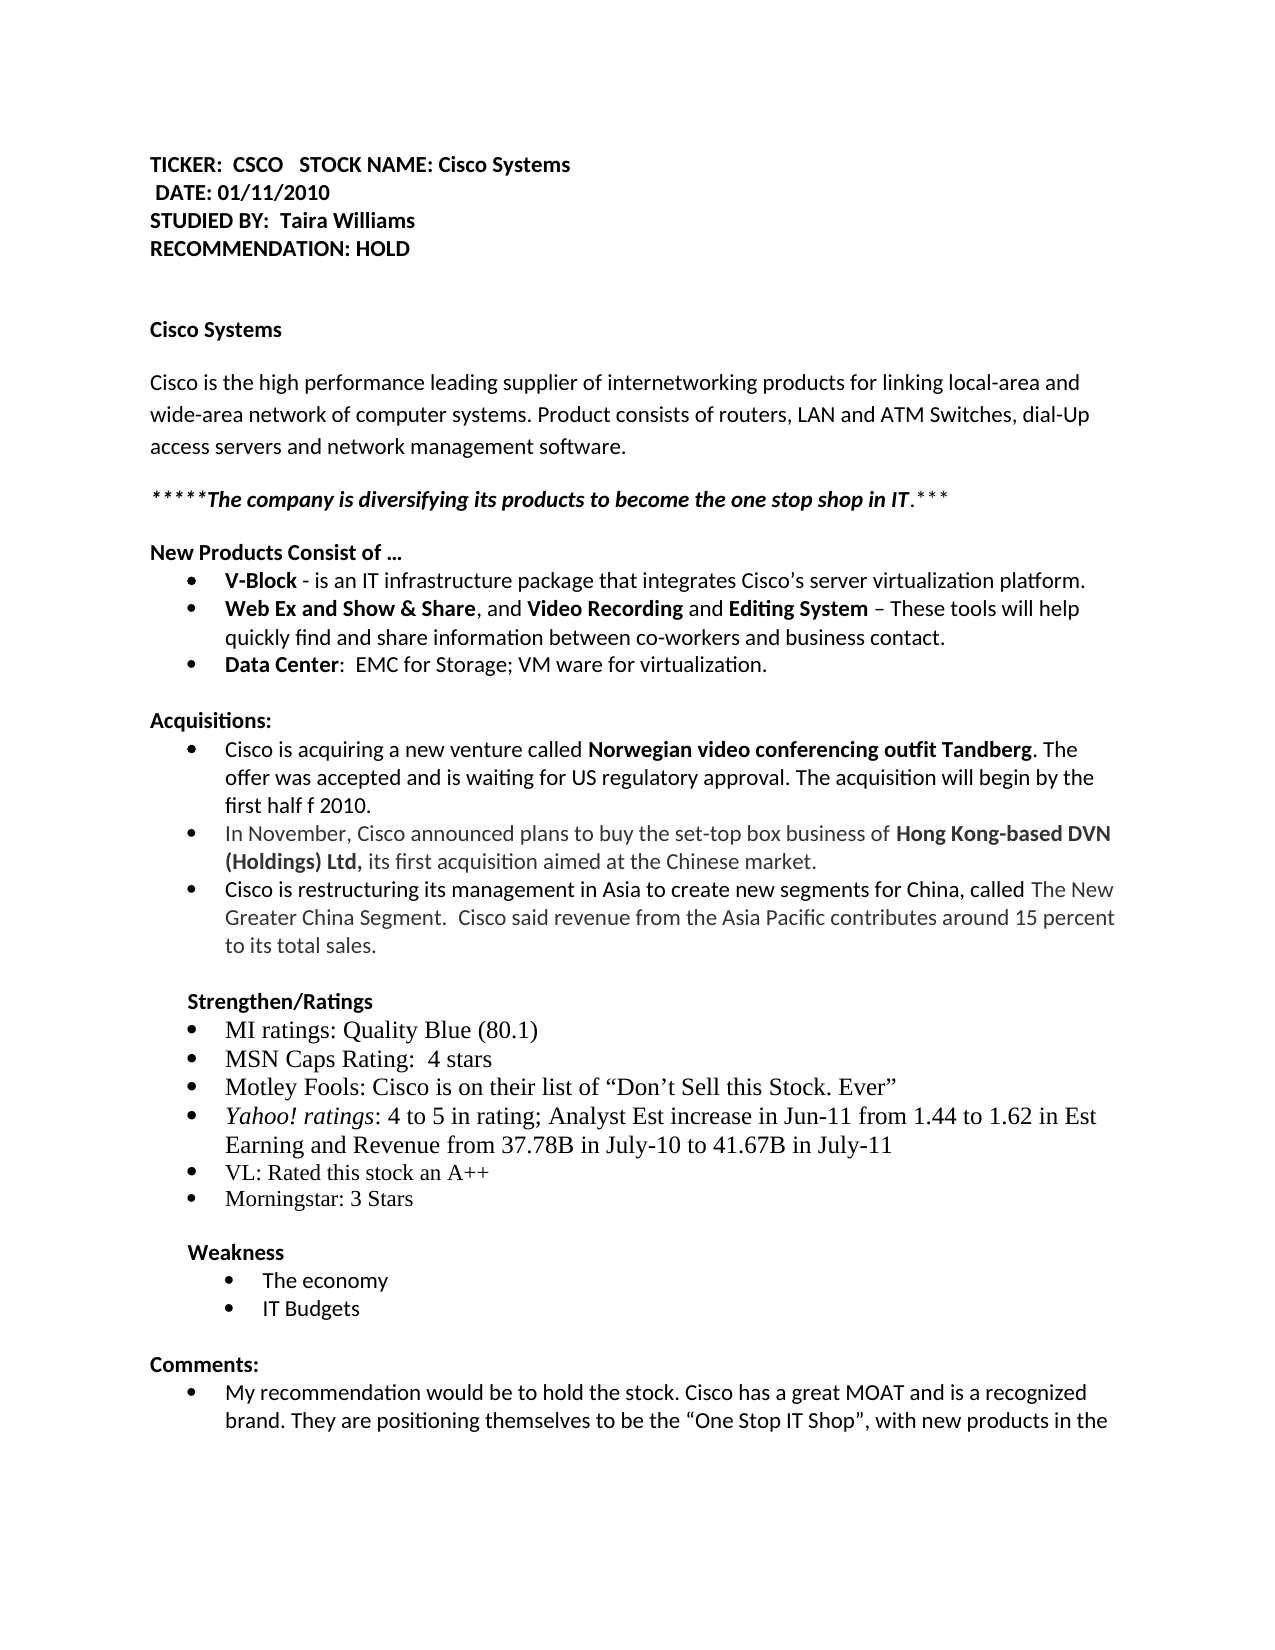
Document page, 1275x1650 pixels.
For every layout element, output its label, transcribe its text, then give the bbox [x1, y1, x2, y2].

list MI ratings: Quality Blue (80.1) [187, 1015, 1125, 1044]
list In November, Cisco announced plans to buy the set-top box business of Hong Kong-based DVN (Holdings) Ltd, its first acquisition aimed at the Chinese market. [187, 819, 1125, 875]
text RECOMMENDATION: HOLD [150, 234, 1125, 262]
text New Products Consist of … [150, 538, 1125, 567]
text TICKER: CSCO STOCK NAME: Cisco Systems [150, 150, 1125, 178]
list Cisco is restructuring its management in Asia to create new segments for China, called The New Greater China Segment. Cisco said revenue from the Asia Pacific contributes around 15 percent to its total sales. [187, 875, 1125, 959]
text Cisco is the high performance leading supplier of internetworking products for linking local-area and wide-area network of computer systems. Product consists of routers, LAN and ATM Switches, dial-Up access servers and network management software. [150, 368, 1125, 461]
list Yahoo! ratings: 4 to 5 in rating; Analyst Est increase in Jun-11 from 1.44 to 1.62 in Est Earning and Revenue from 37.78B in July-10 to 41.67B in July-11 [187, 1101, 1125, 1159]
list My recommendation would be to hold the stock. Cisco has a great MOAT and is a recognized brand. They are positioning themselves to be the “One Stop IT Shop”, with new products in the [187, 1378, 1125, 1434]
list Data Center: EMC for Storage; VM ware for virtualization. [187, 651, 1125, 679]
text Weakness [187, 1238, 1125, 1266]
list V-Block - is an IT infrastructure package that integrates Cisco’s server virtualization platform. [187, 567, 1125, 594]
text Comments: [150, 1350, 1125, 1378]
list Motley Fools: Cisco is on their list of “Don’t Sell this Stock. Ever” [187, 1072, 1125, 1101]
list MSN Caps Rating: 4 stars [187, 1044, 1125, 1072]
list Cisco is acquiring a new venture called Norwegian video conferencing outfit Tandberg. The offer was accepted and is waiting for US regulatory approval. The acquisition will begin by the first half f 2010. [187, 735, 1125, 819]
text DATE: 01/11/2010 [150, 178, 1125, 206]
list Web Ex and Show & Share, and Video Recording and Editing System – These tools will help quickly find and share information between co-workers and business contact. [187, 594, 1125, 651]
text *****The company is diversifying its products to become the one stop shop in IT.*** [150, 486, 1125, 513]
text Cisco Systems [150, 315, 1125, 343]
list The economy [225, 1266, 1125, 1294]
text STUDIED BY: Taira Williams [150, 206, 1125, 234]
list Morningstar: 3 Stars [187, 1185, 1125, 1212]
list VL: Rated this stock an A++ [187, 1159, 1125, 1185]
text Strengthen/Ratings [187, 987, 1125, 1015]
text Acquisitions: [150, 707, 1125, 735]
list IT Budgets [225, 1294, 1125, 1322]
